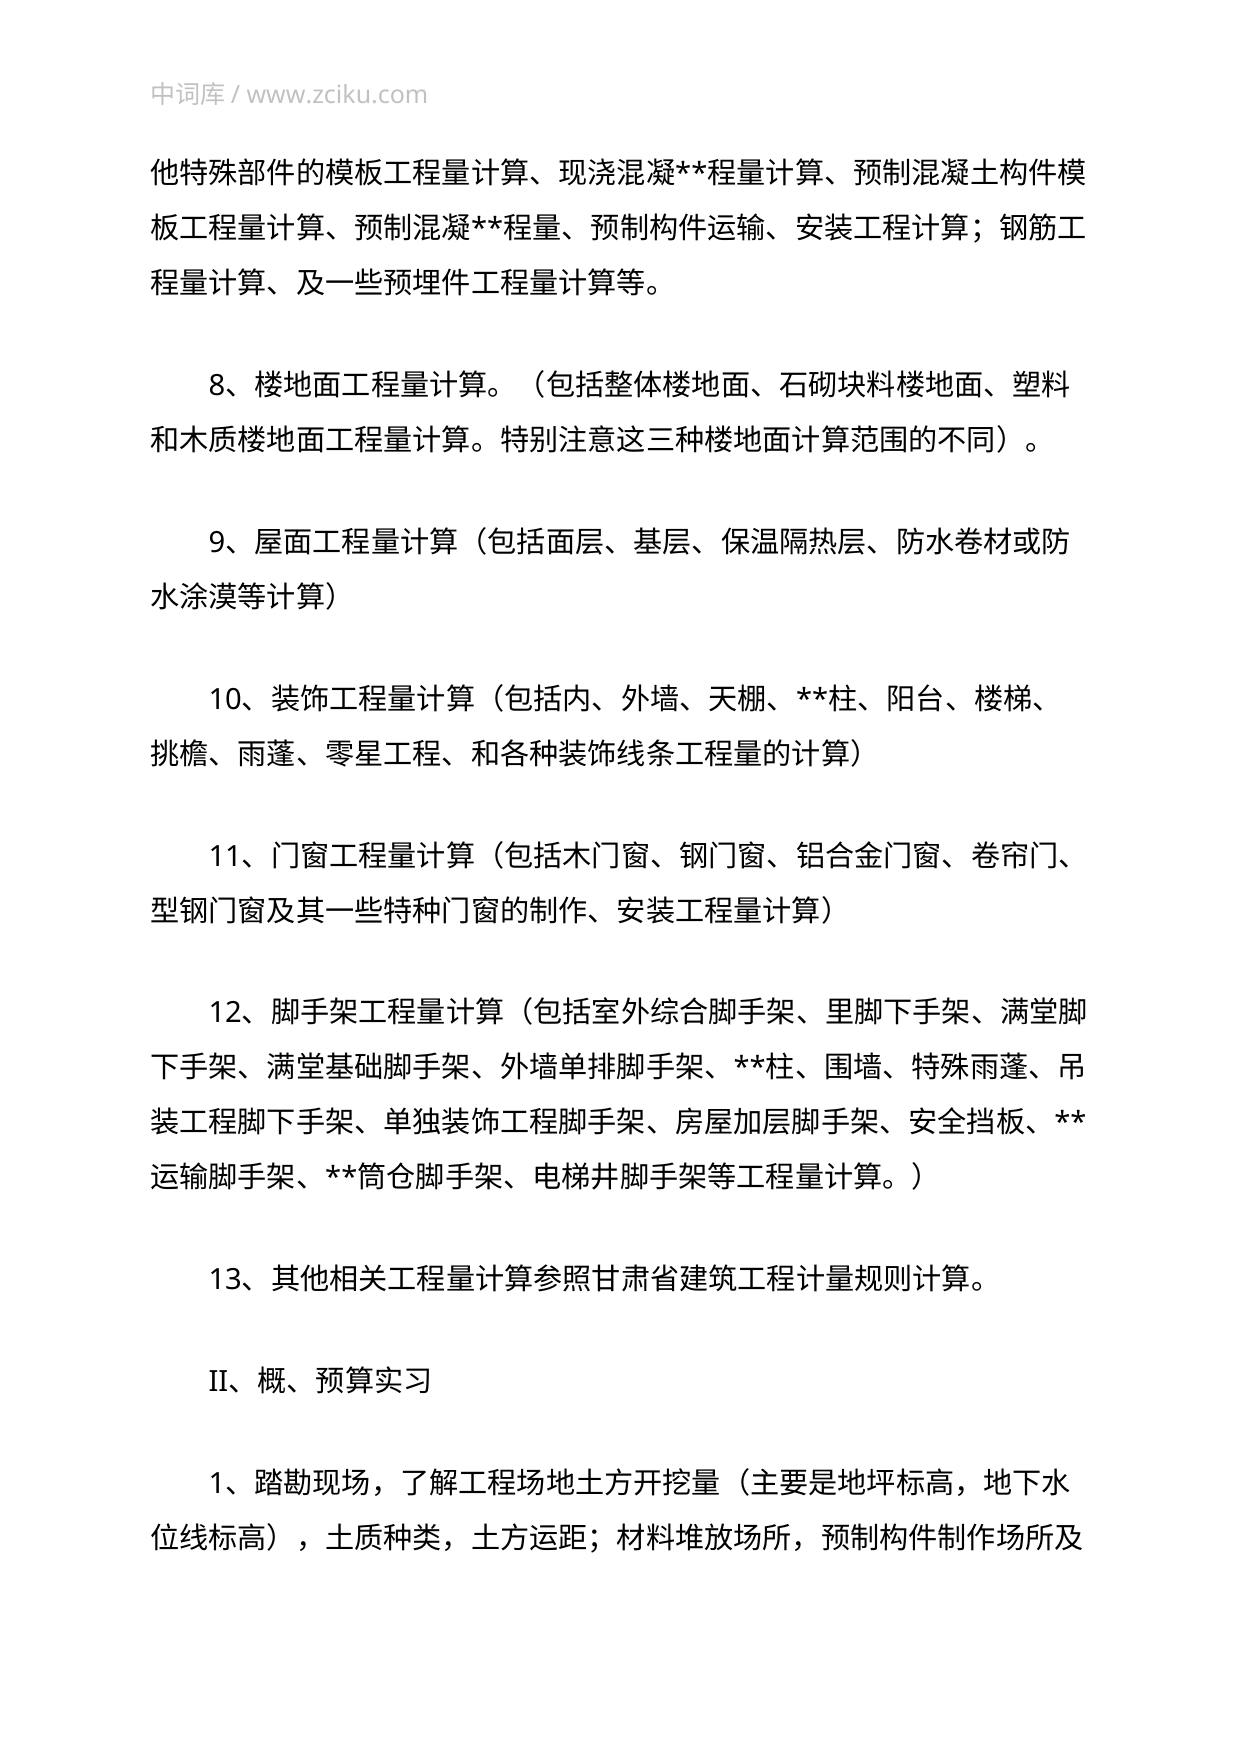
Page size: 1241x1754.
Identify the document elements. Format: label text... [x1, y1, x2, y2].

text 8、楼地面工程量计算。（包括整体楼地面、石砌块料楼地面、塑料和木质楼地面工程量计算。特别注意这三种楼地面计算范围的不同）。 [150, 362, 1090, 459]
text 9、屋面工程量计算（包括面层、基层、保温隔热层、防水卷材或防水涂漠等计算） [150, 518, 1090, 616]
text 10、装饰工程量计算（包括内、外墙、天棚、**柱、阳台、楼梯、挑檐、雨蓬、零星工程、和各种装饰线条工程量的计算） [150, 675, 1090, 773]
text 13、其他相关工程量计算参照甘肃省建筑工程计量规则计算。 [150, 1256, 1090, 1298]
text 12、脚手架工程量计算（包括室外综合脚手架、里脚下手架、满堂脚下手架、满堂基础脚手架、外墙单排脚手架、**柱、围墙、特殊雨蓬、吊装工程脚下手架、单独装饰工程脚手架、房屋加层脚手架、安全挡板、**运输脚手架、**筒仓脚手架、电梯井脚手架等工程量计算。） [150, 989, 1090, 1196]
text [150, 1460, 1090, 1557]
text 11、门窗工程量计算（包括木门窗、钢门窗、铝合金门窗、卷帘门、型钢门窗及其一些特种门窗的制作、安装工程量计算） [150, 832, 1090, 929]
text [150, 150, 1090, 302]
text II、概、预算实习 [150, 1358, 1090, 1400]
